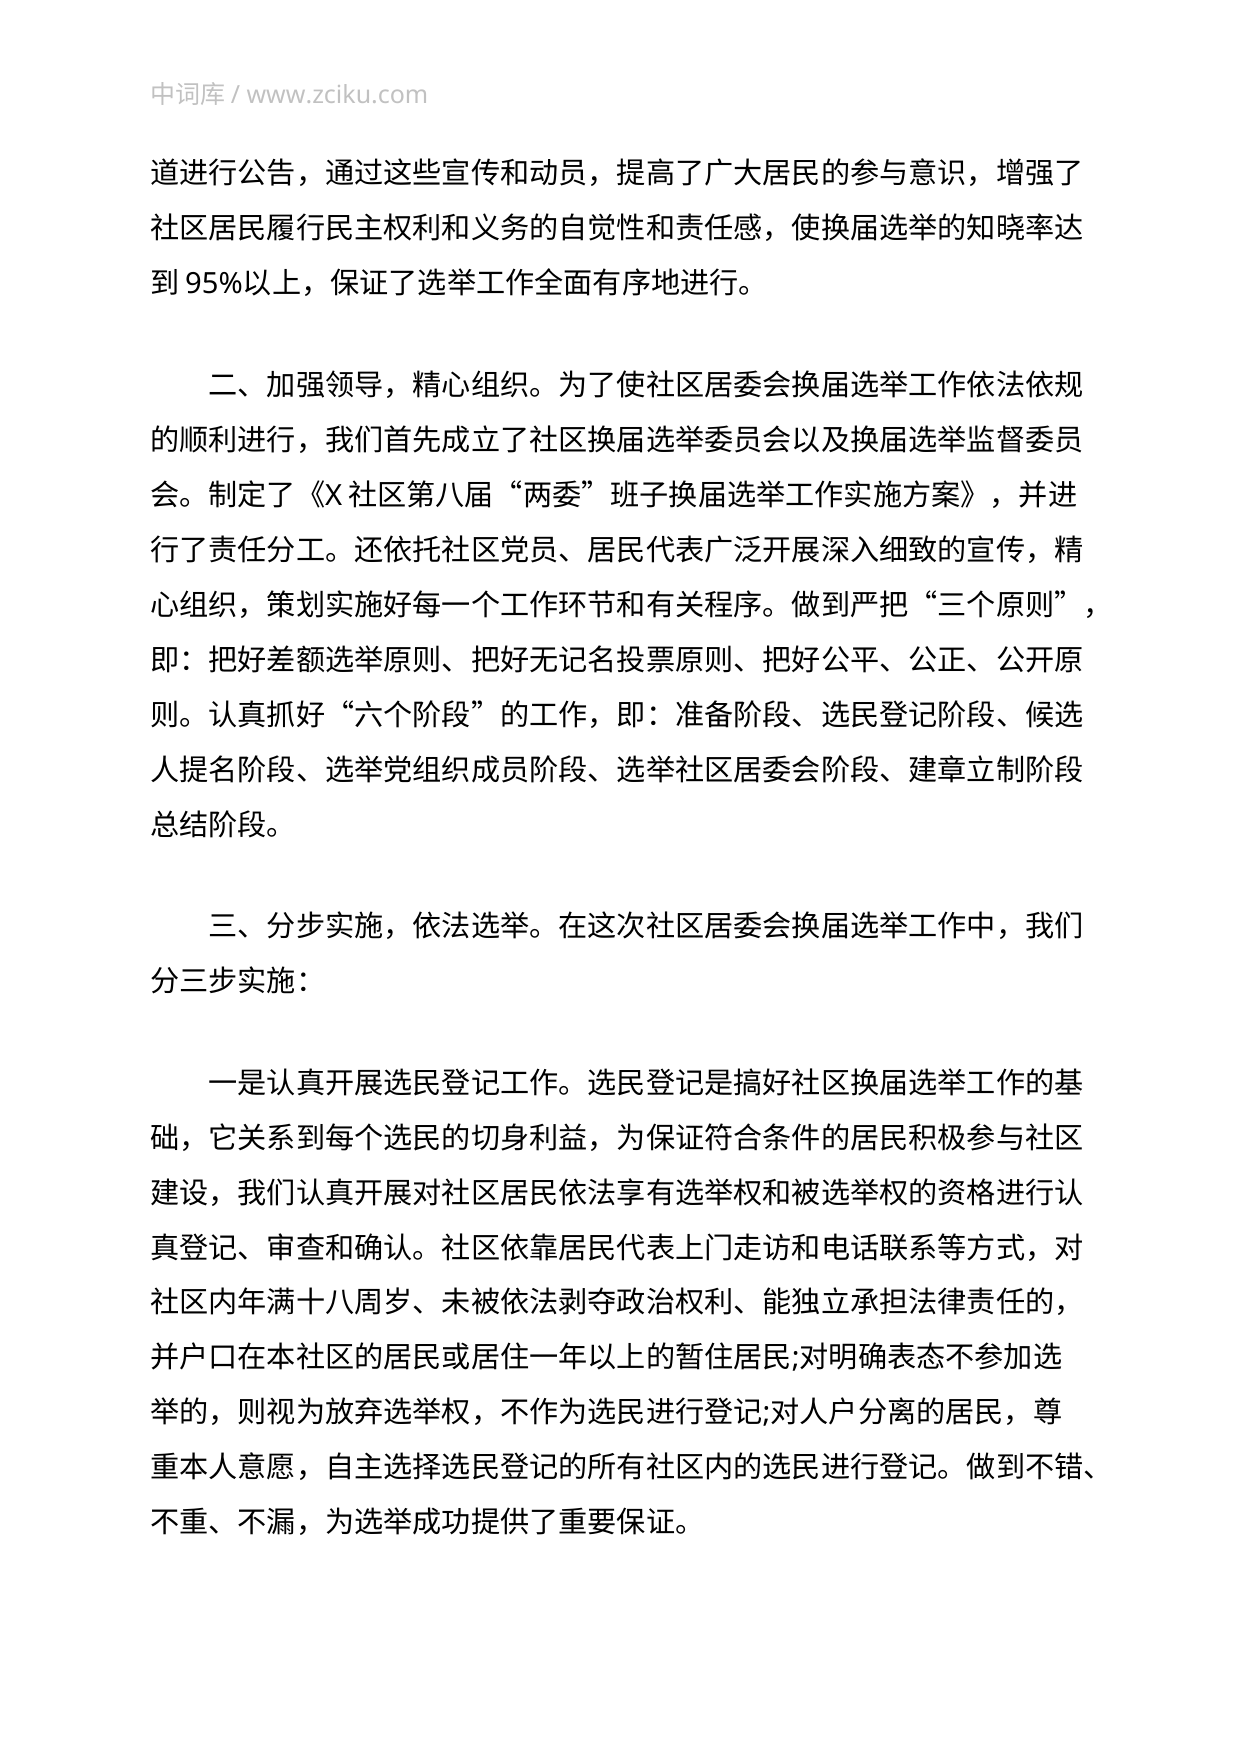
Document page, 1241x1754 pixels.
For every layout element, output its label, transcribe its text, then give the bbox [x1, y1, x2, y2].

text 三、分步实施，依法选举。在这次社区居委会换届选举工作中，我们分三步实施： [150, 903, 1090, 1000]
text 一是认真开展选民登记工作。选民登记是搞好社区换届选举工作的基础，它关系到每个选民的切身利益，为保证符合条件的居民积极参与社区建设，我们认真开展对社区居民依法享有选举权和被选举权的资格进行认真登记、审查和确认。社区依靠居民代表上门走访和电话联系等方式，对社区内年满十八周岁、未被依法剥夺政治权利、能独立承担法律责任的，并户口在本社区的居民或居住一年以上的暂住居民;对明确表态不参加选举的，则视为放弃选举权，不作为选民进行登记;对人户分离的居民，尊重本人意愿，自主选择选民登记的所有社区内的选民进行登记。做到不错、不重、不漏，为选举成功提供了重要保证。 [150, 1059, 1090, 1541]
text 二、加强领导，精心组织。为了使社区居委会换届选举工作依法依规的顺利进行，我们首先成立了社区换届选举委员会以及换届选举监督委员会。制定了《X社区第八届“两委”班子换届选举工作实施方案》，并进行了责任分工。还依托社区党员、居民代表广泛开展深入细致的宣传，精心组织，策划实施好每一个工作环节和有关程序。做到严把“三个原则”，即：把好差额选举原则、把好无记名投票原则、把好公平、公正、公开原则。认真抓好“六个阶段”的工作，即：准备阶段、选民登记阶段、候选人提名阶段、选举党组织成员阶段、选举社区居委会阶段、建章立制阶段总结阶段。 [150, 362, 1090, 843]
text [150, 150, 1090, 302]
